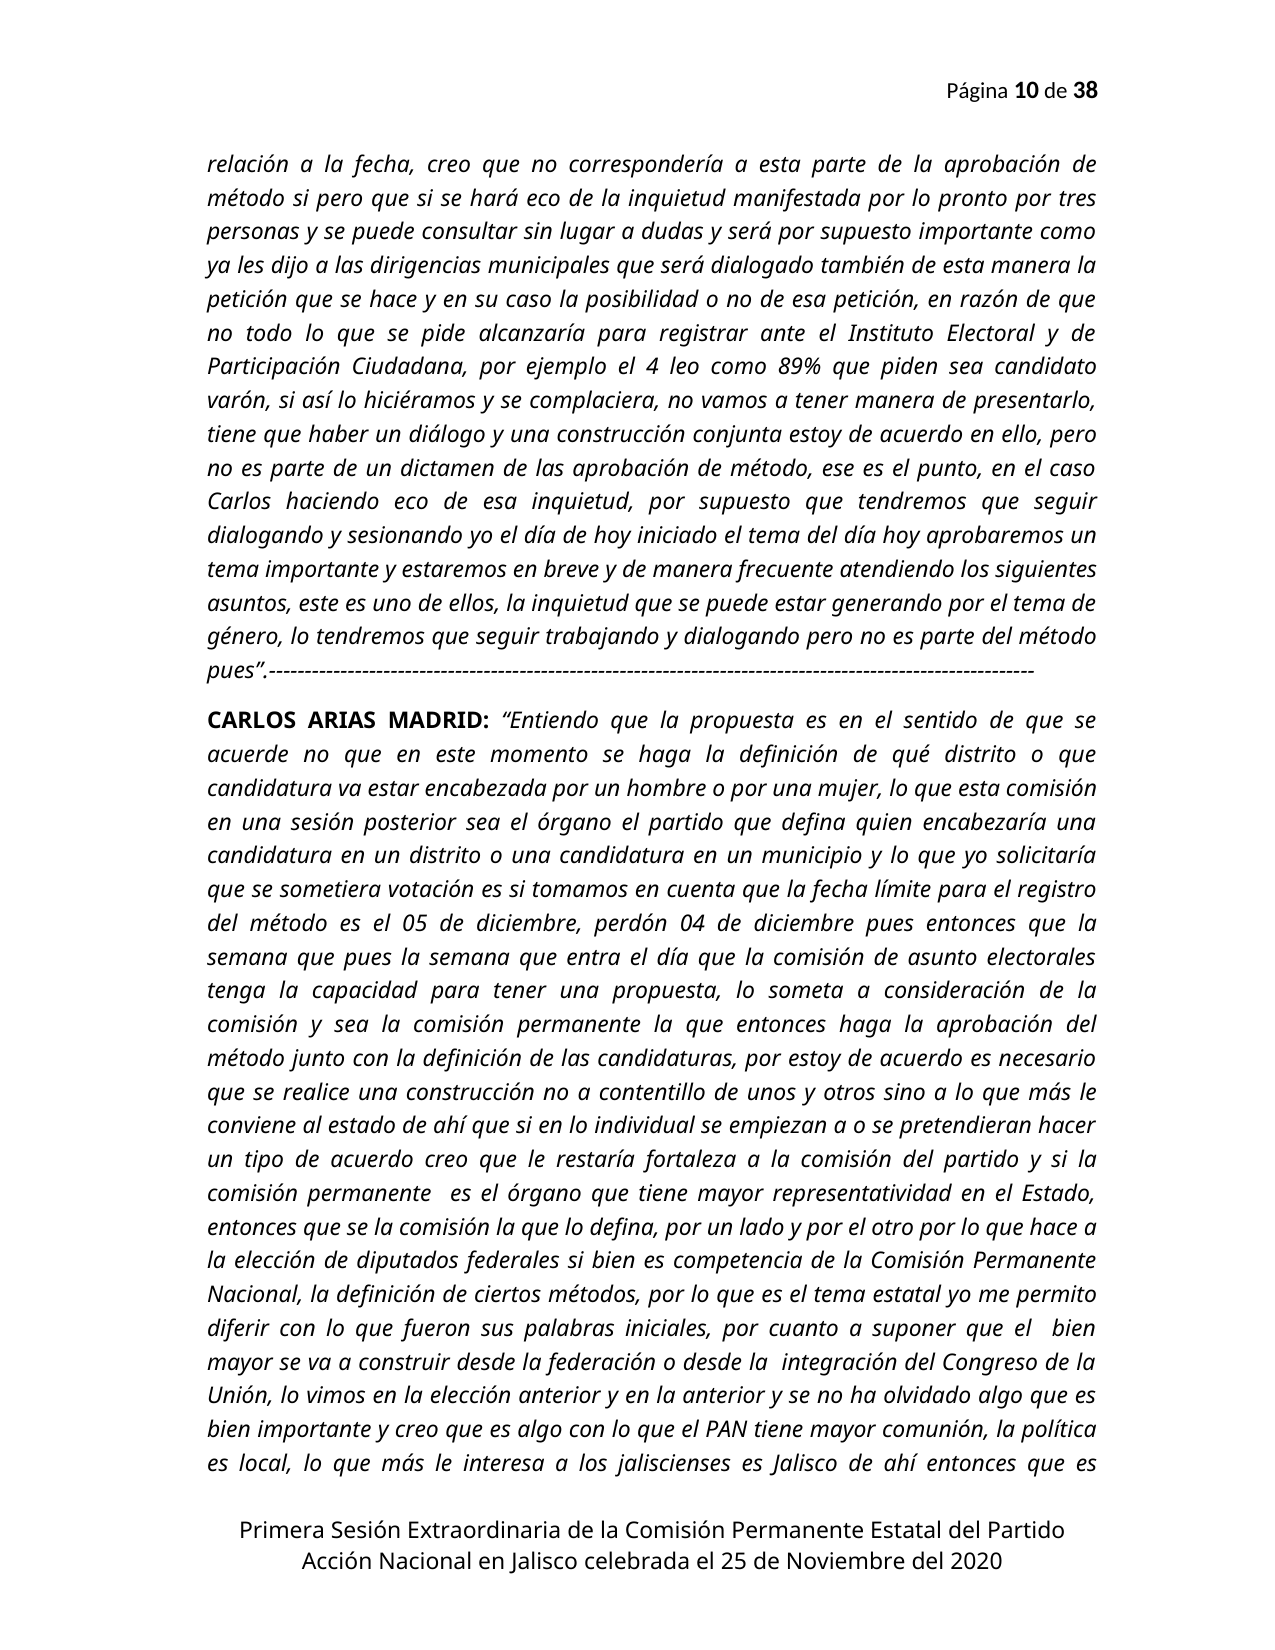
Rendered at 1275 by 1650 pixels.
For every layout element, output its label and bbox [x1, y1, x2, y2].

text [207, 704, 1098, 1478]
text [207, 148, 1098, 685]
